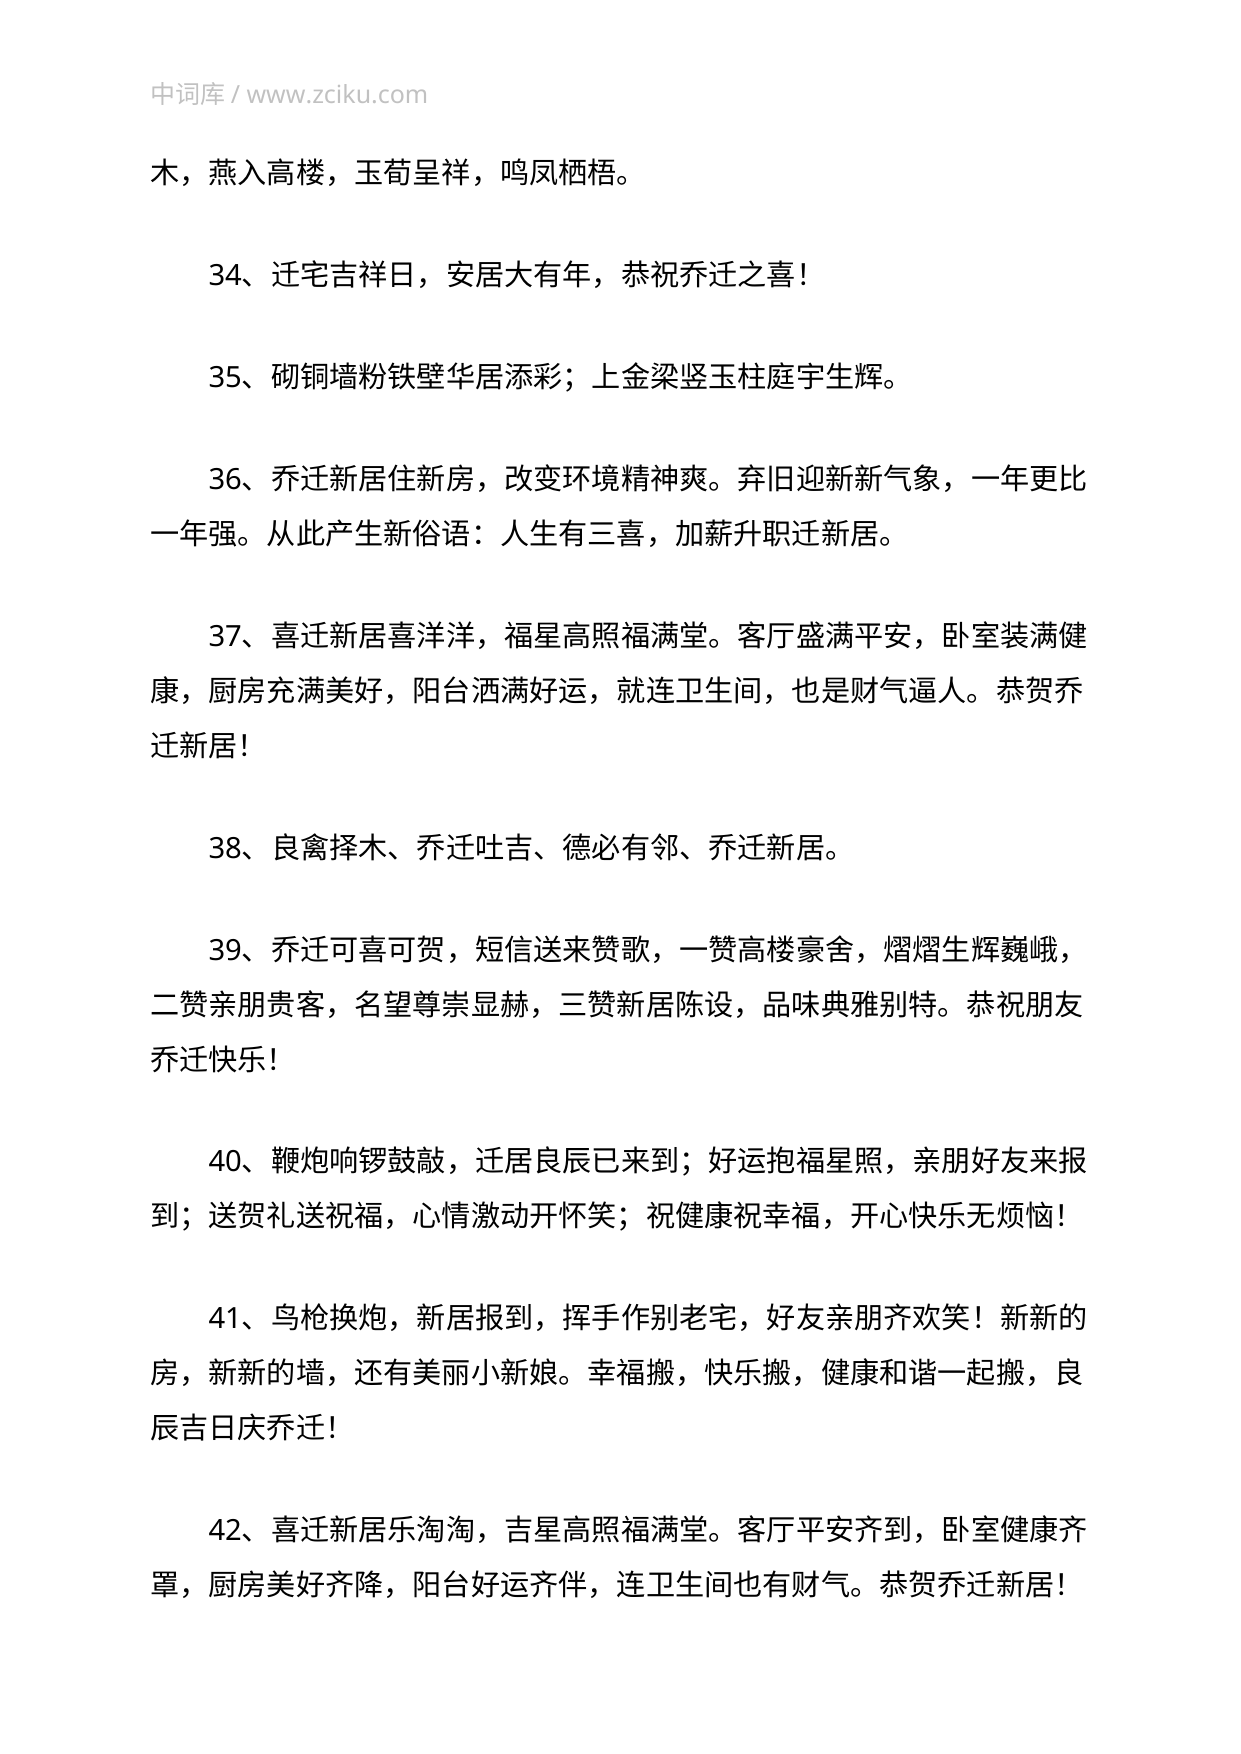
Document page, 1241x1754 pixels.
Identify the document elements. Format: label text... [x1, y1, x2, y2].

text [150, 150, 1090, 192]
text 37、喜迁新居喜洋洋，福星高照福满堂。客厅盛满平安，卧室装满健康，厨房充满美好，阳台洒满好运，就连卫生间，也是财气逼人。恭贺乔迁新居！ [150, 612, 1090, 765]
text 40、鞭炮响锣鼓敲，迁居良辰已来到；好运抱福星照，亲朋好友来报到；送贺礼送祝福，心情激动开怀笑；祝健康祝幸福，开心快乐无烦恼！ [150, 1138, 1090, 1235]
text 34、迁宅吉祥日，安居大有年，恭祝乔迁之喜！ [150, 252, 1090, 294]
text 38、良禽择木、乔迁吐吉、德必有邻、乔迁新居。 [150, 824, 1090, 867]
text 42、喜迁新居乐淘淘，吉星高照福满堂。客厅平安齐到，卧室健康齐罩，厨房美好齐降，阳台好运齐伴，连卫生间也有财气。恭贺乔迁新居！ [150, 1506, 1090, 1603]
text 35、砌铜墙粉铁壁华居添彩；上金梁竖玉柱庭宇生辉。 [150, 354, 1090, 396]
text 36、乔迁新居住新房，改变环境精神爽。弃旧迎新新气象，一年更比一年强。从此产生新俗语：人生有三喜，加薪升职迁新居。 [150, 456, 1090, 553]
text 41、鸟枪换炮，新居报到，挥手作别老宅，好友亲朋齐欢笑！新新的房，新新的墙，还有美丽小新娘。幸福搬，快乐搬，健康和谐一起搬，良辰吉日庆乔迁！ [150, 1294, 1090, 1447]
text 39、乔迁可喜可贺，短信送来赞歌，一赞高楼豪舍，熠熠生辉巍峨，二赞亲朋贵客，名望尊崇显赫，三赞新居陈设，品味典雅别特。恭祝朋友乔迁快乐！ [150, 926, 1090, 1078]
